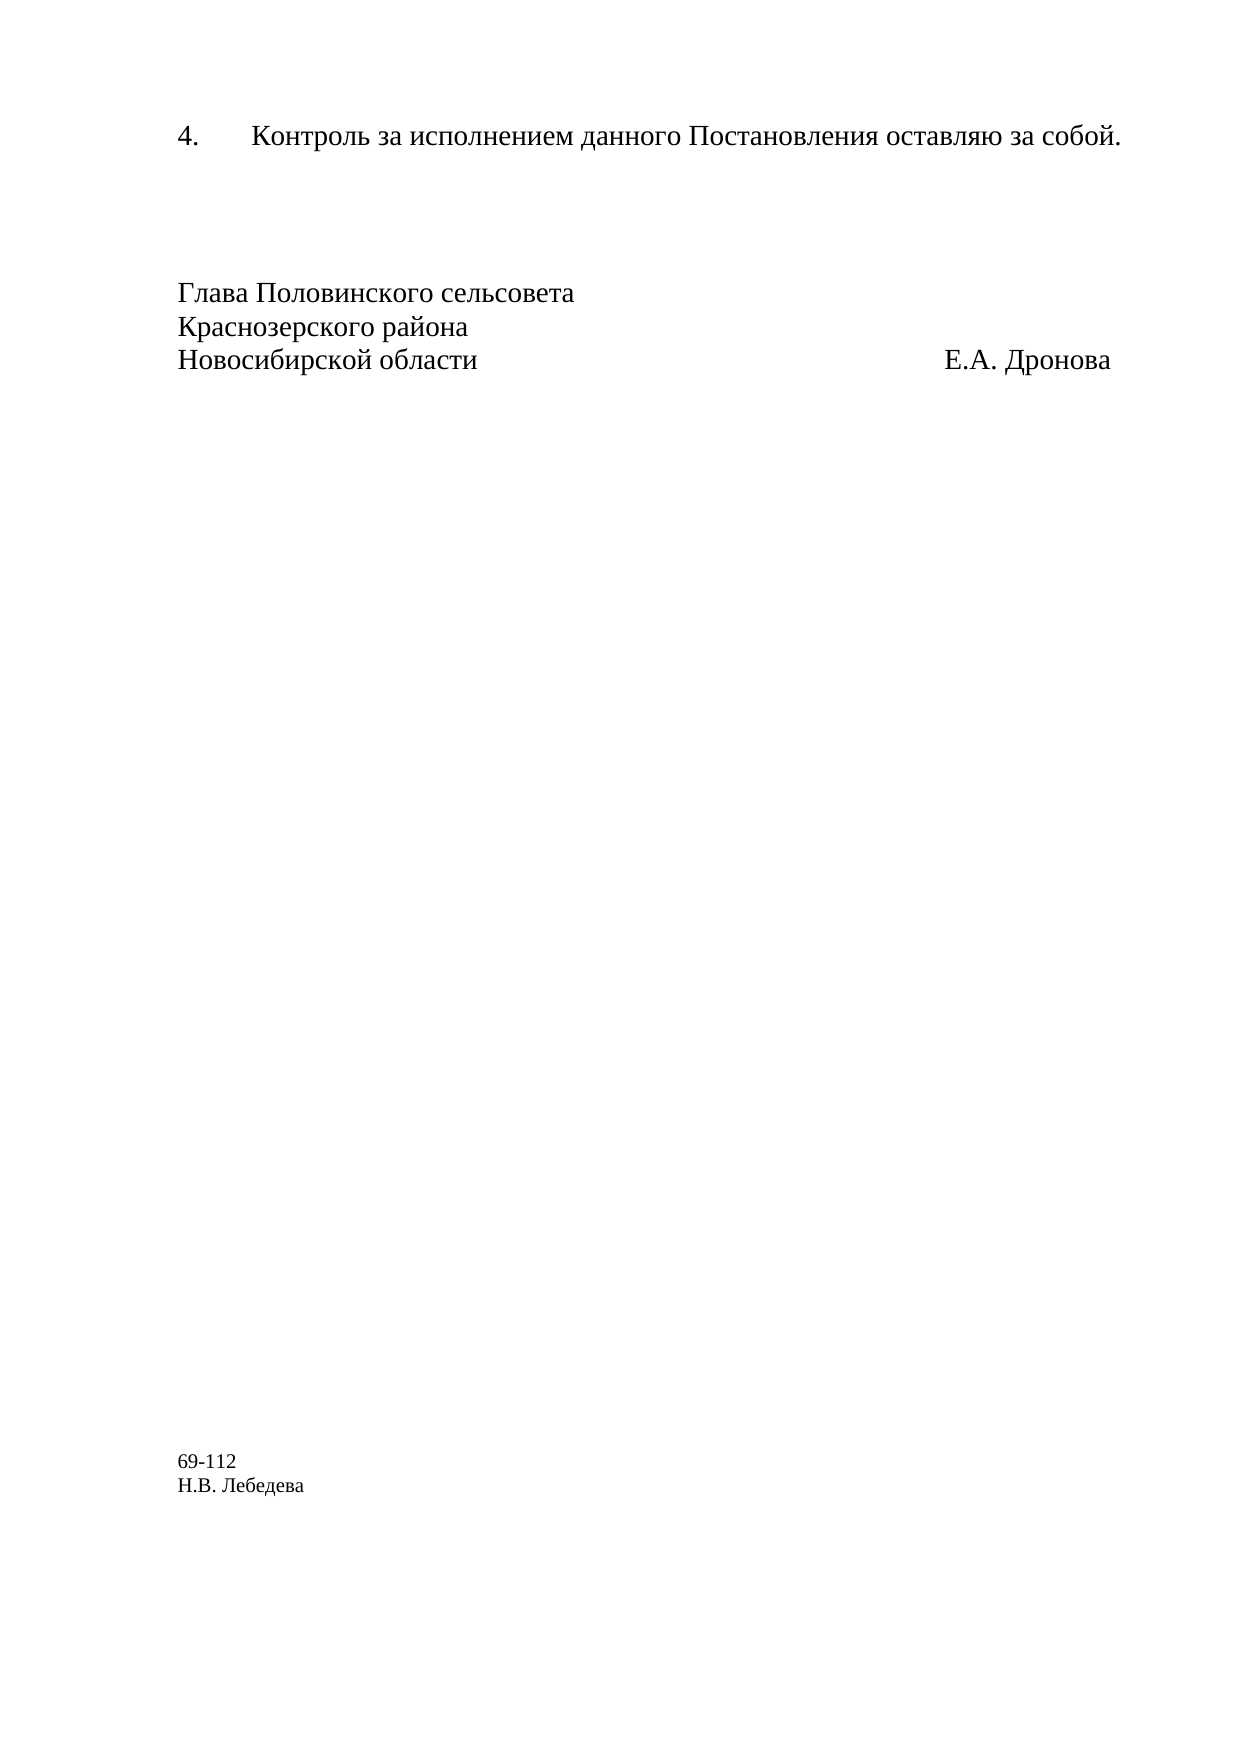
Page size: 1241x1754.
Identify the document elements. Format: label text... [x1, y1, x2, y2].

list Контроль за исполнением данного Постановления оставляю за собой. [177, 118, 1152, 152]
text 69-112 [177, 1449, 1152, 1473]
text Новосибирской области Е.А. Дронова [177, 342, 1152, 376]
text Н.В. Лебедева [177, 1473, 1152, 1497]
text Глава Половинского сельсовета [177, 275, 1152, 309]
text Краснозерского района [177, 309, 1152, 342]
